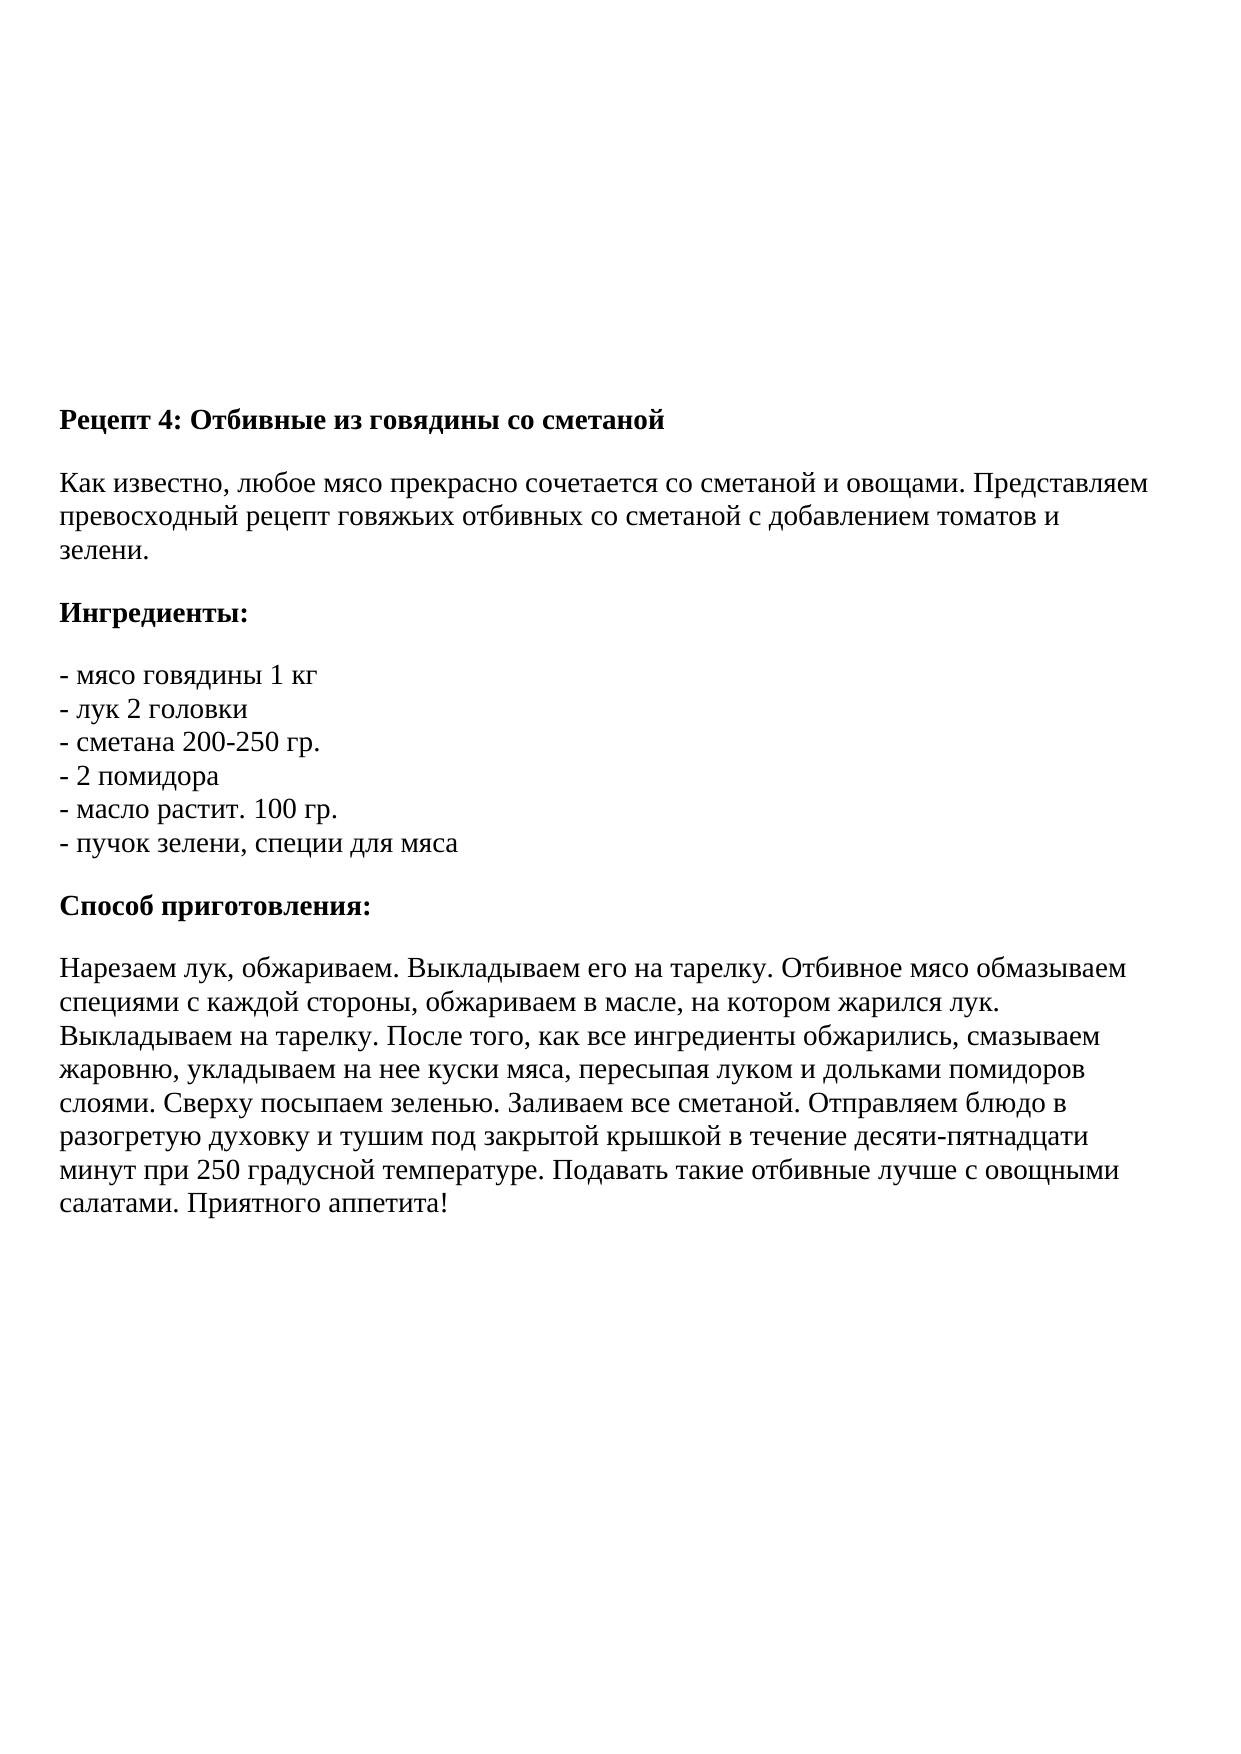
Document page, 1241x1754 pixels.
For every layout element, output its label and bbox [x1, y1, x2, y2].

table_header [59, 118, 1152, 1592]
